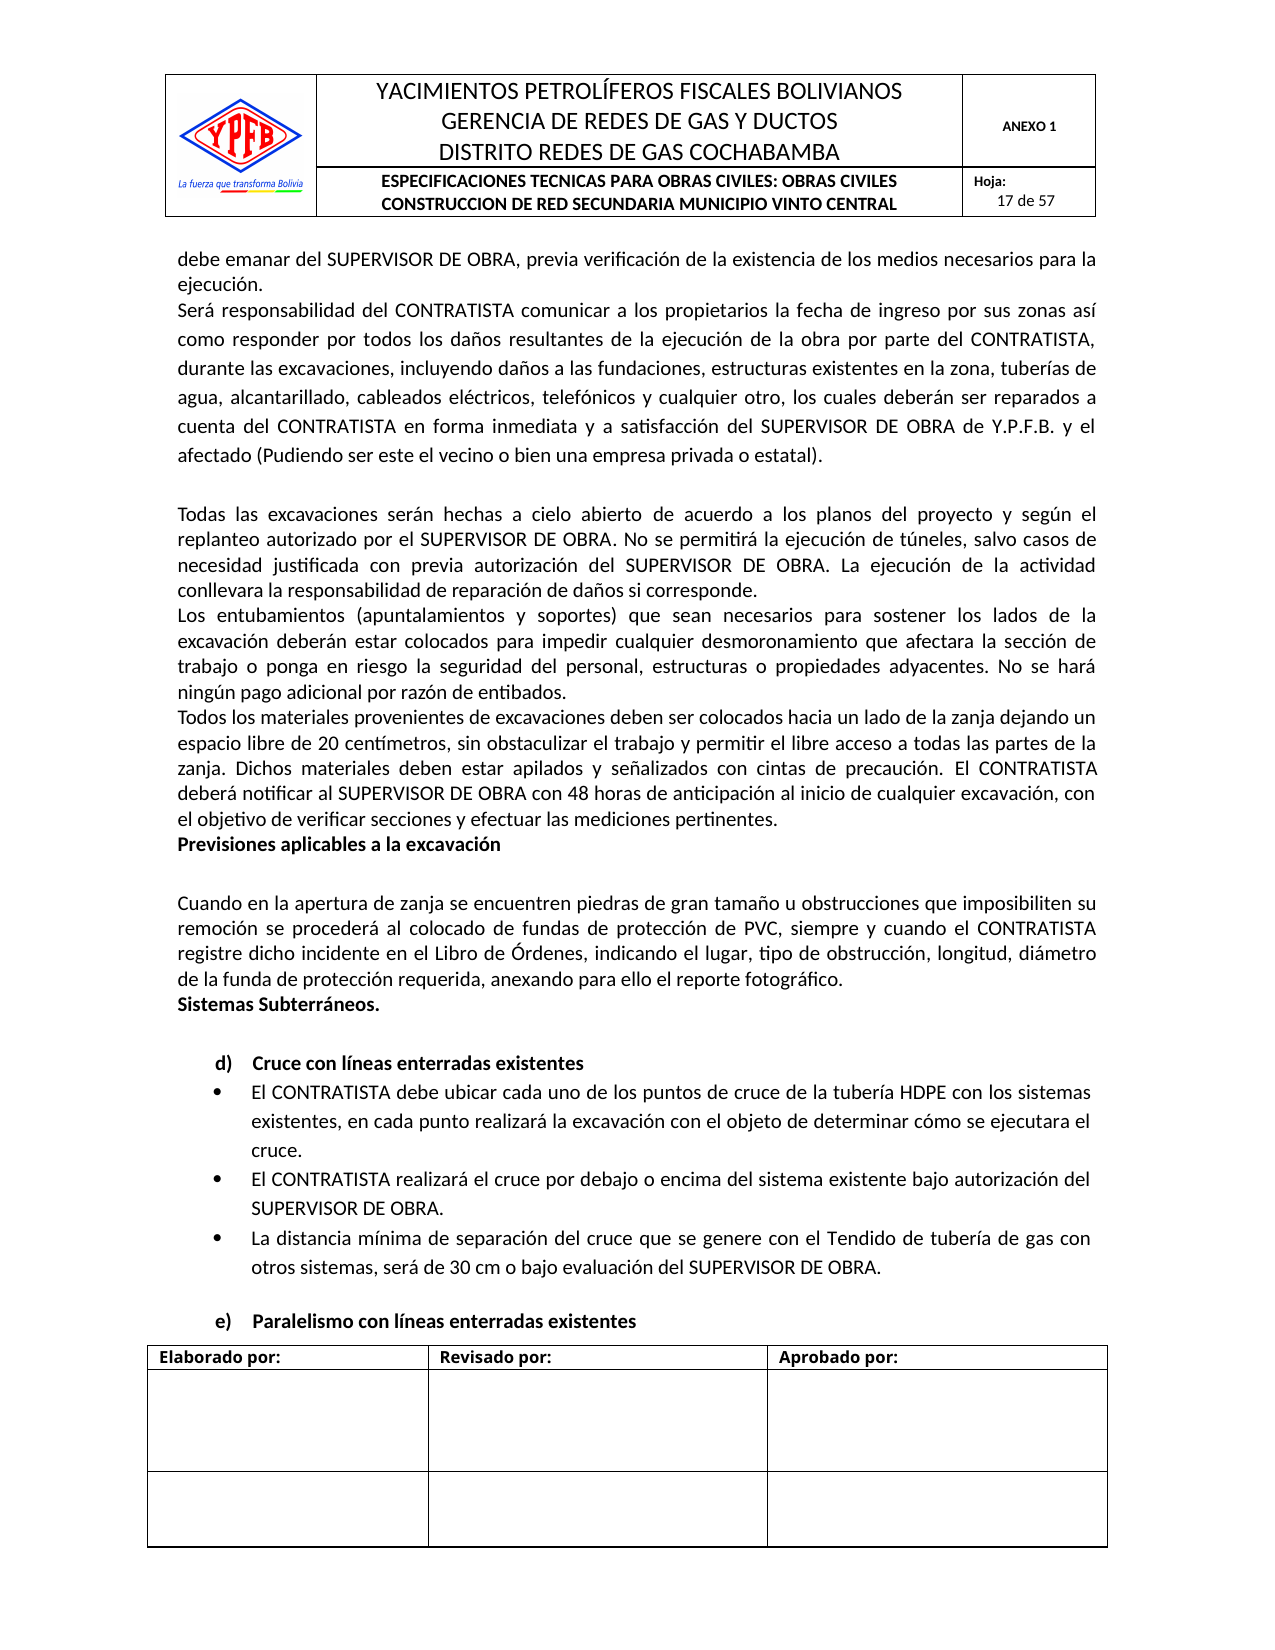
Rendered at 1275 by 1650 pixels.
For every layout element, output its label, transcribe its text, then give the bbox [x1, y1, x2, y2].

list La distancia mínima de separación del cruce que se genere con el Tendido de tubería de gas con otros sistemas, será de 30 cm o bajo evaluación del SUPERVISOR DE OBRA. [213, 1225, 1092, 1279]
list El CONTRATISTA realizará el cruce por debajo o encima del sistema existente bajo autorización del SUPERVISOR DE OBRA. [213, 1166, 1092, 1221]
list El CONTRATISTA debe ubicar cada uno de los puntos de cruce de la tubería HDPE con los sistemas existentes, en cada punto realizará la excavación con el objeto de determinar cómo se ejecutara el cruce. [213, 1079, 1092, 1163]
text Todos los materiales provenientes de excavaciones deben ser colocados hacia un lado de la zanja dejando un espacio libre de 20 centímetros, sin obstaculizar el trabajo y permitir el libre acceso a todas las partes de la zanja. Dichos materiales deben estar apilados y señalizados con cintas de precaución. El CONTRATISTA deberá notificar al SUPERVISOR DE OBRA con 48 horas de anticipación al inicio de cualquier excavación, con el objetivo de verificar secciones y efectuar las mediciones pertinentes. [177, 704, 1098, 831]
text Cuando en la apertura de zanja se encuentren piedras de gran tamaño u obstrucciones que imposibiliten su remoción se procederá al colocado de fundas de protección de PVC, siempre y cuando el CONTRATISTA registre dicho incidente en el Libro de Órdenes, indicando el lugar, tipo de obstrucción, longitud, diámetro de la funda de protección requerida, anexando para ello el reporte fotográfico. [177, 890, 1098, 991]
text Será responsabilidad del CONTRATISTA comunicar a los propietarios la fecha de ingreso por sus zonas así como responder por todos los daños resultantes de la ejecución de la obra por parte del CONTRATISTA, durante las excavaciones, incluyendo daños a las fundaciones, estructuras existentes en la zona, tuberías de agua, alcantarillado, cableados eléctricos, telefónicos y cualquier otro, los cuales deberán ser reparados a cuenta del CONTRATISTA en forma inmediata y a satisfacción del SUPERVISOR DE OBRA de Y.P.F.B. y el afectado (Pudiendo ser este el vecino o bien una empresa privada o estatal). [177, 297, 1098, 468]
picture [176, 93, 304, 198]
text Previsiones aplicables a la excavación [177, 831, 1098, 857]
text Los entubamientos (apuntalamientos y soportes) que sean necesarios para sostener los lados de la excavación deberán estar colocados para impedir cualquier desmoronamiento que afectara la sección de trabajo o ponga en riesgo la seguridad del personal, estructuras o propiedades adyacentes. No se hará ningún pago adicional por razón de entibados. [177, 603, 1098, 704]
text Sistemas Subterráneos. [177, 991, 1098, 1017]
text Todas las excavaciones serán hechas a cielo abierto de acuerdo a los planos del proyecto y según el replanteo autorizado por el SUPERVISOR DE OBRA. No se permitirá la ejecución de túneles, salvo casos de necesidad justificada con previa autorización del SUPERVISOR DE OBRA. La ejecución de la actividad conllevara la responsabilidad de reparación de daños si corresponde. [177, 501, 1098, 603]
list Paralelismo con líneas enterradas existentes [215, 1308, 1098, 1334]
list Cruce con líneas enterradas existentes [215, 1050, 1098, 1075]
